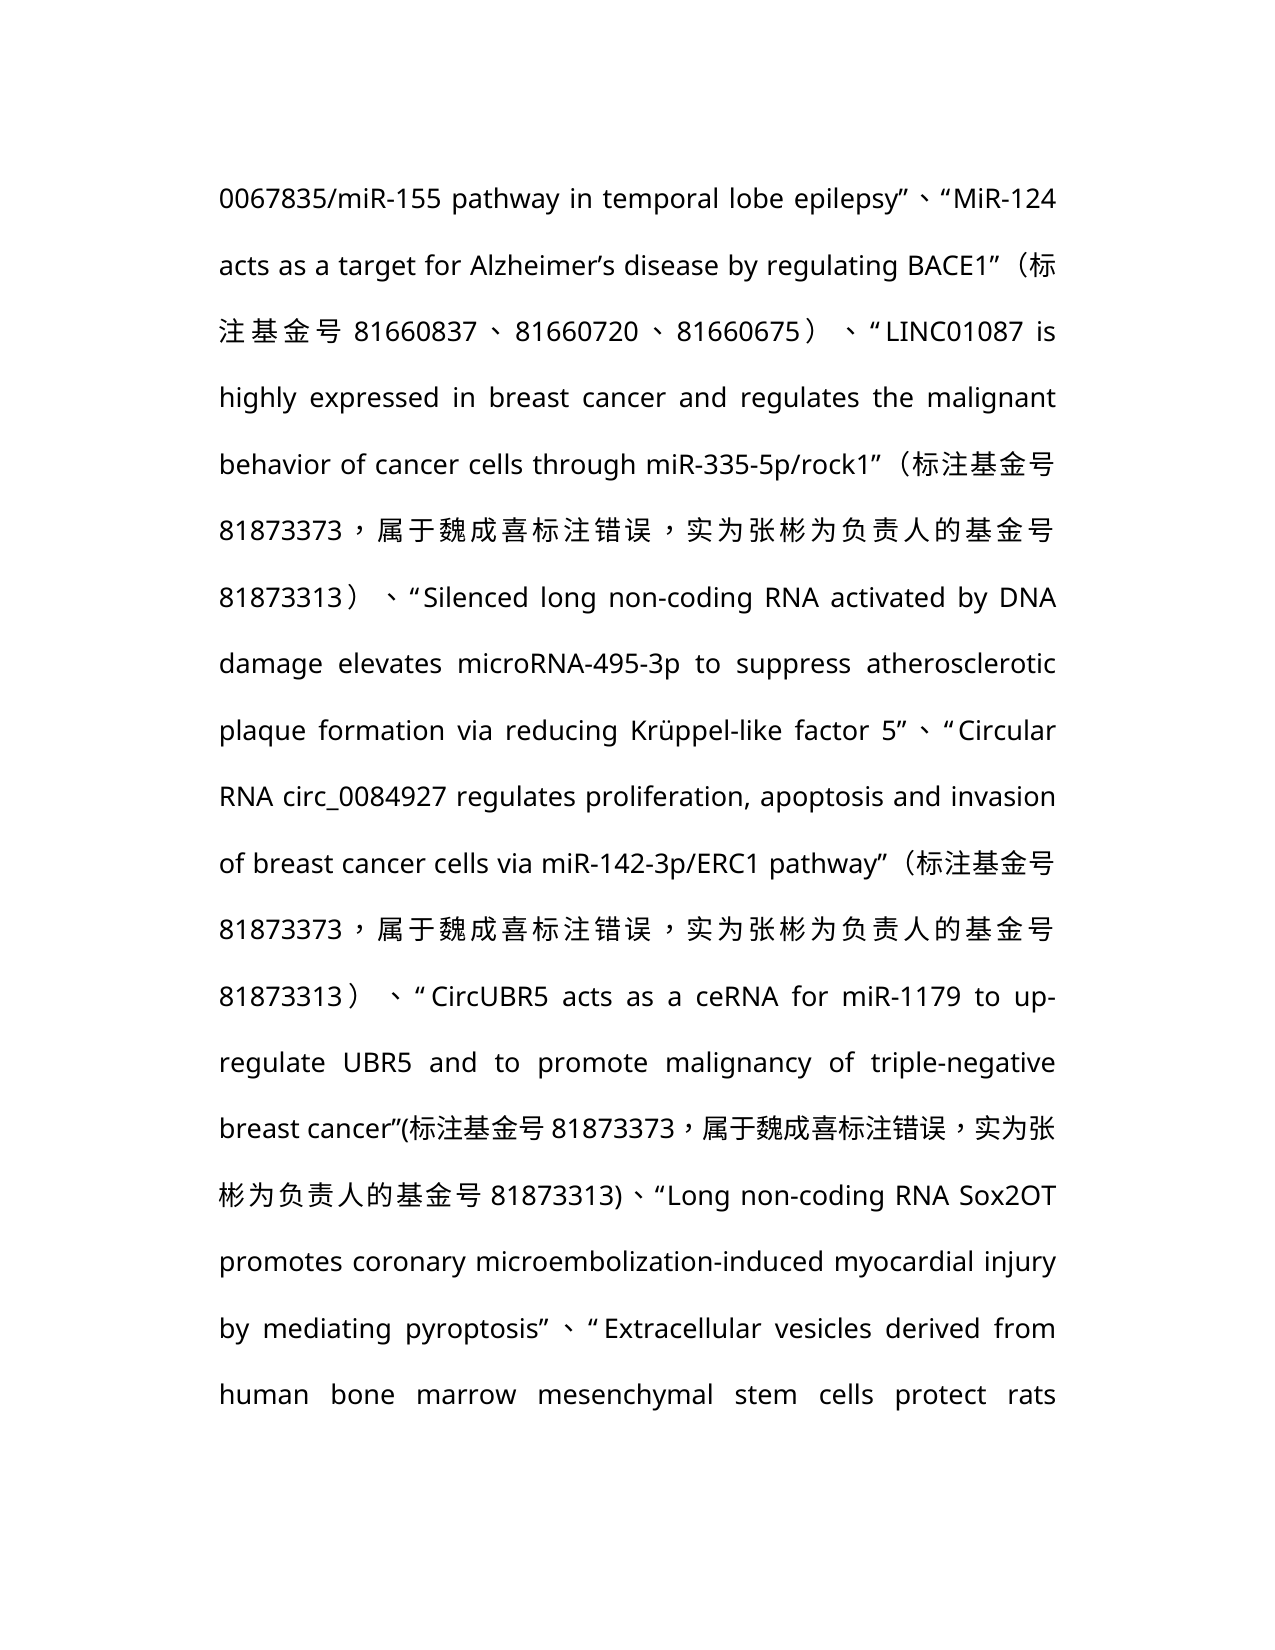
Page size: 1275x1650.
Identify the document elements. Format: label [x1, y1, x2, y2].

text [219, 150, 1056, 1413]
